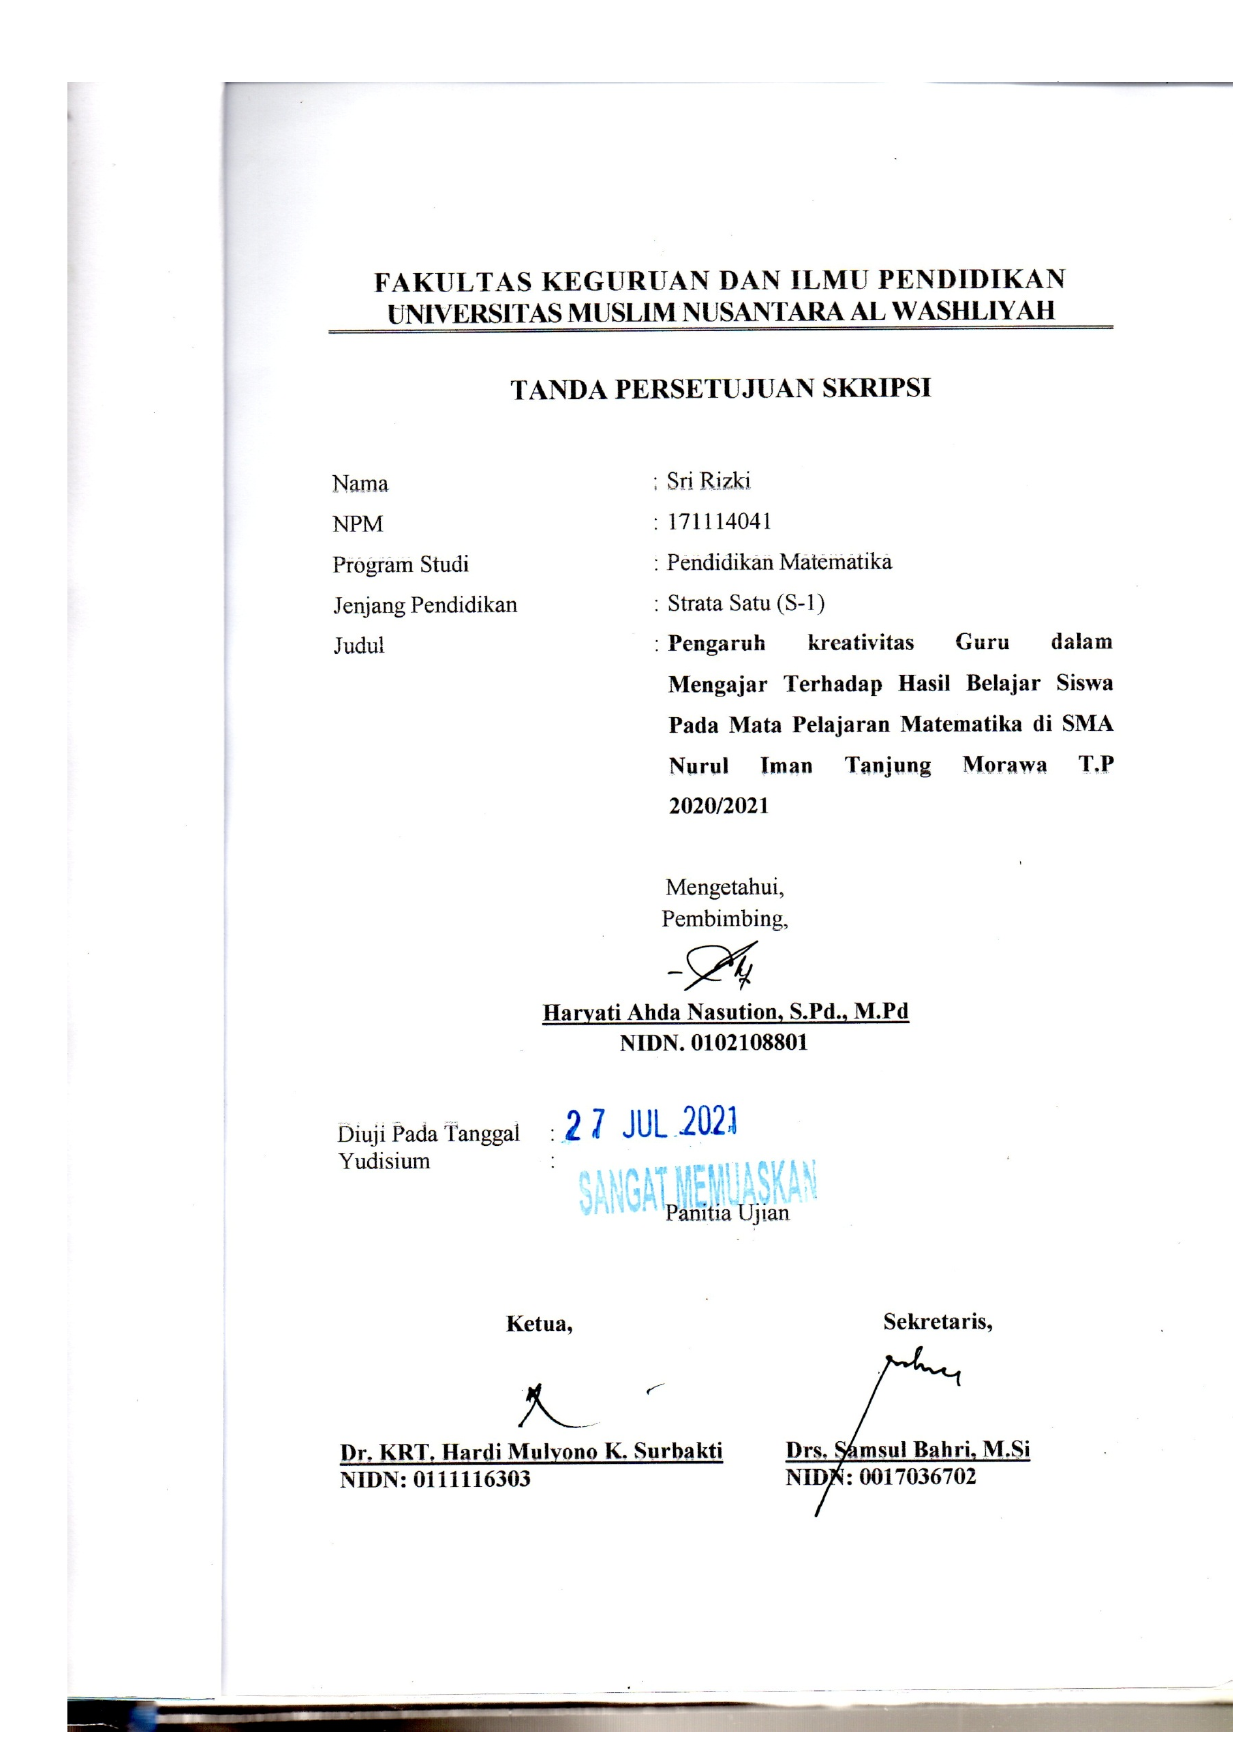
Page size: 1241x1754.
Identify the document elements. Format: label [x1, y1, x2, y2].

picture [67, 82, 1233, 1732]
